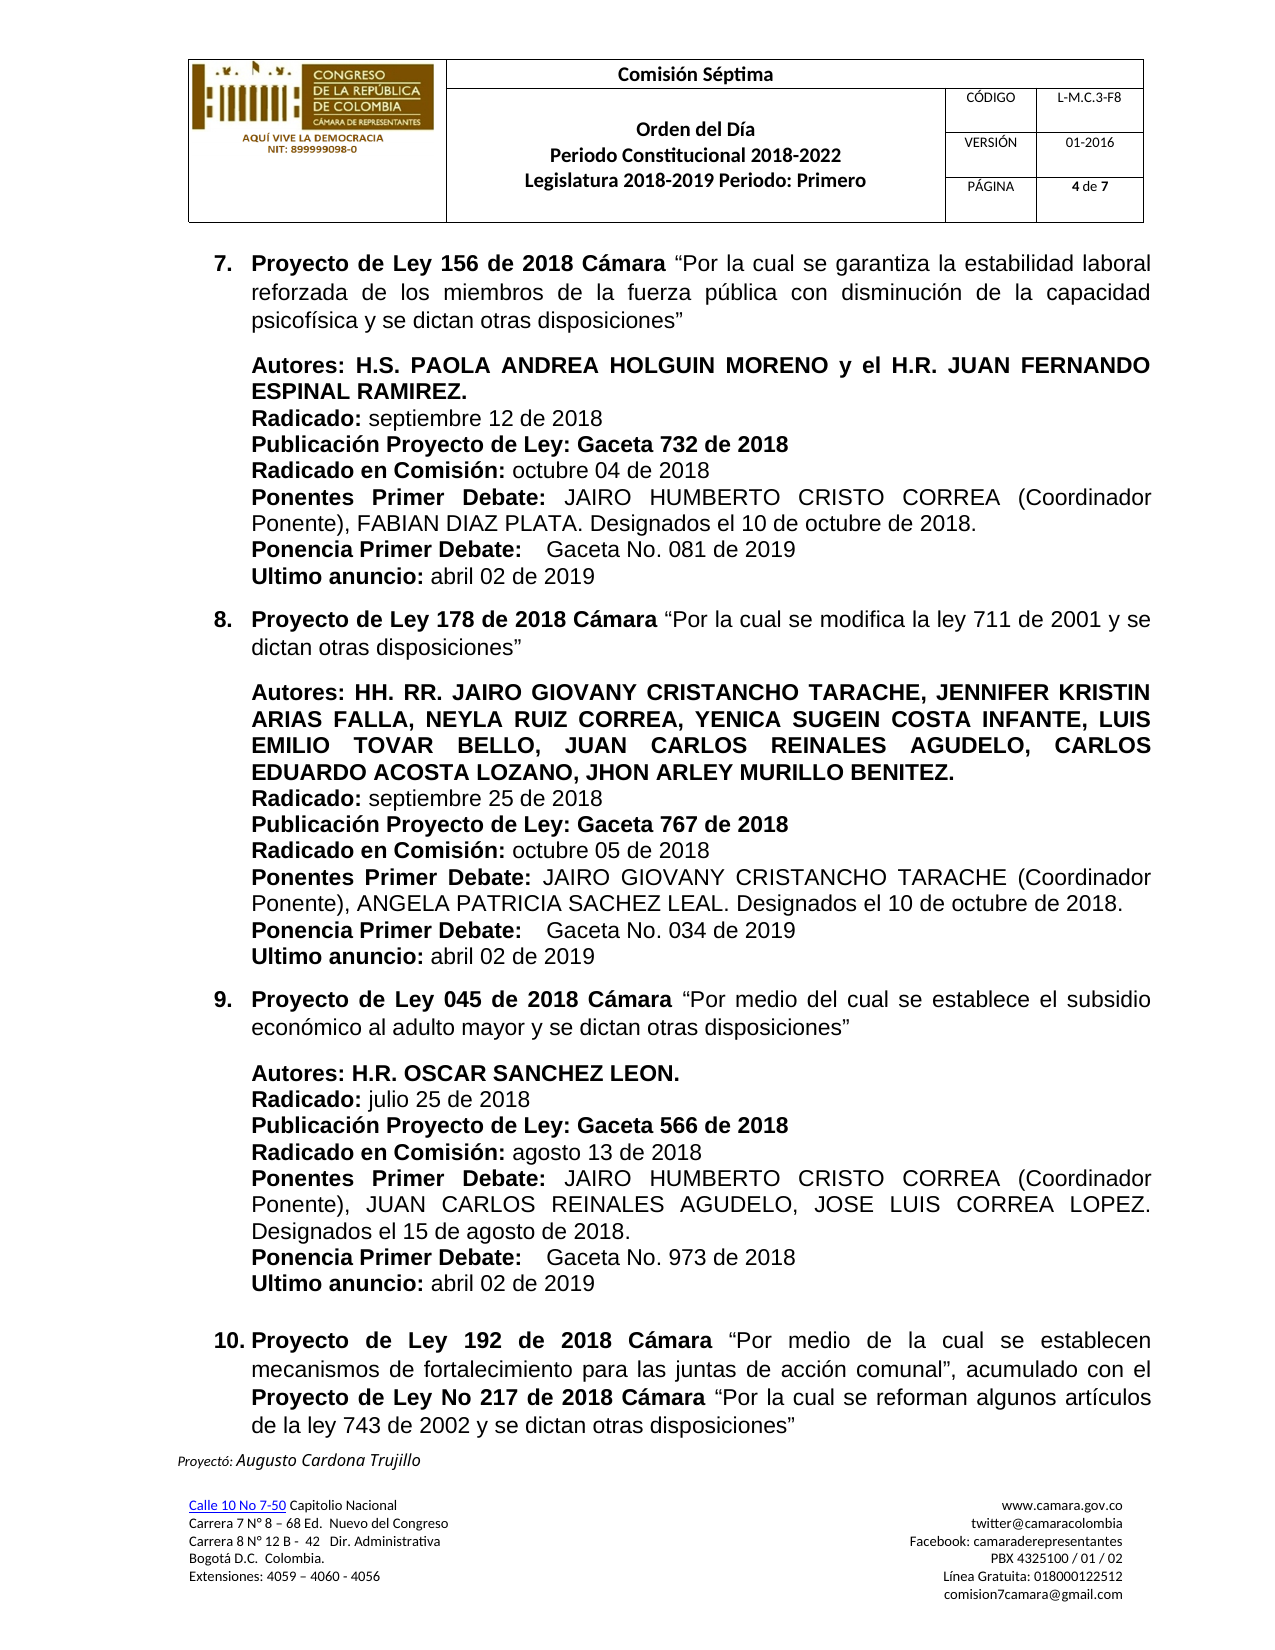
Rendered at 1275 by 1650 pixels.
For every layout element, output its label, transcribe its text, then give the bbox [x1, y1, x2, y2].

text Ponencia Primer Debate: Gaceta No. 973 de 2018 [251, 1244, 1152, 1270]
text Ultimo anuncio: abril 02 de 2019 [177, 943, 1152, 969]
text Autores: HH. RR. JAIRO GIOVANY CRISTANCHO TARACHE, JENNIFER KRISTIN ARIAS FALLA, NEYLA RUIZ CORREA, YENICA SUGEIN COSTA INFANTE, LUIS EMILIO TOVAR BELLO, JUAN CARLOS REINALES AGUDELO, CARLOS EDUARDO ACOSTA LOZANO, JHON ARLEY MURILLO BENITEZ. [251, 679, 1152, 785]
list Proyecto de Ley 192 de 2018 Cámara “Por medio de la cual se establecen mecanismos de fortalecimiento para las juntas de acción comunal”, acumulado con el Proyecto de Ley No 217 de 2018 Cámara “Por la cual se reforman algunos artículos de la ley 743 de 2002 y se dictan otras disposiciones” [213, 1327, 1152, 1439]
text Radicado en Comisión: octubre 04 de 2018 [251, 457, 1152, 484]
list Proyecto de Ley 045 de 2018 Cámara “Por medio del cual se establece el subsidio económico al adulto mayor y se dictan otras disposiciones” [213, 986, 1152, 1041]
text Publicación Proyecto de Ley: Gaceta 767 de 2018 [251, 811, 1152, 837]
text Autores: H.S. PAOLA ANDREA HOLGUIN MORENO y el H.R. JUAN FERNANDO ESPINAL RAMIREZ. [251, 352, 1152, 405]
text Radicado: julio 25 de 2018 [251, 1086, 1152, 1112]
text Autores: H.R. OSCAR SANCHEZ LEON. [251, 1059, 1152, 1086]
list Ultimo anuncio: abril 02 de 2019 [251, 1270, 1152, 1297]
text Ponencia Primer Debate: Gaceta No. 081 de 2019 [251, 536, 1152, 563]
text Ponencia Primer Debate: Gaceta No. 034 de 2019 [251, 917, 1152, 943]
text Radicado: septiembre 25 de 2018 [251, 785, 1152, 811]
text Radicado: septiembre 12 de 2018 [251, 405, 1152, 431]
list Proyecto de Ley 156 de 2018 Cámara “Por la cual se garantiza la estabilidad laboral reforzada de los miembros de la fuerza pública con disminución de la capacidad psicofísica y se dictan otras disposiciones” [213, 250, 1152, 333]
list Proyecto de Ley 178 de 2018 Cámara “Por la cual se modifica la ley 711 de 2001 y se dictan otras disposiciones” [213, 606, 1152, 661]
text Ponentes Primer Debate: JAIRO GIOVANY CRISTANCHO TARACHE (Coordinador Ponente), ANGELA PATRICIA SACHEZ LEAL. Designados el 10 de octubre de 2018. [251, 864, 1152, 917]
text Publicación Proyecto de Ley: Gaceta 566 de 2018 [251, 1112, 1152, 1138]
text Radicado en Comisión: octubre 05 de 2018 [251, 837, 1152, 864]
text Ultimo anuncio: abril 02 de 2019 [177, 563, 1152, 589]
picture [191, 60, 435, 156]
text Radicado en Comisión: agosto 13 de 2018 [251, 1138, 1152, 1165]
text Ponentes Primer Debate: JAIRO HUMBERTO CRISTO CORREA (Coordinador Ponente), FABIAN DIAZ PLATA. Designados el 10 de octubre de 2018. [251, 484, 1152, 536]
text Ponentes Primer Debate: JAIRO HUMBERTO CRISTO CORREA (Coordinador Ponente), JUAN CARLOS REINALES AGUDELO, JOSE LUIS CORREA LOPEZ. Designados el 15 de agosto de 2018. [251, 1165, 1152, 1244]
text Publicación Proyecto de Ley: Gaceta 732 de 2018 [251, 431, 1152, 457]
